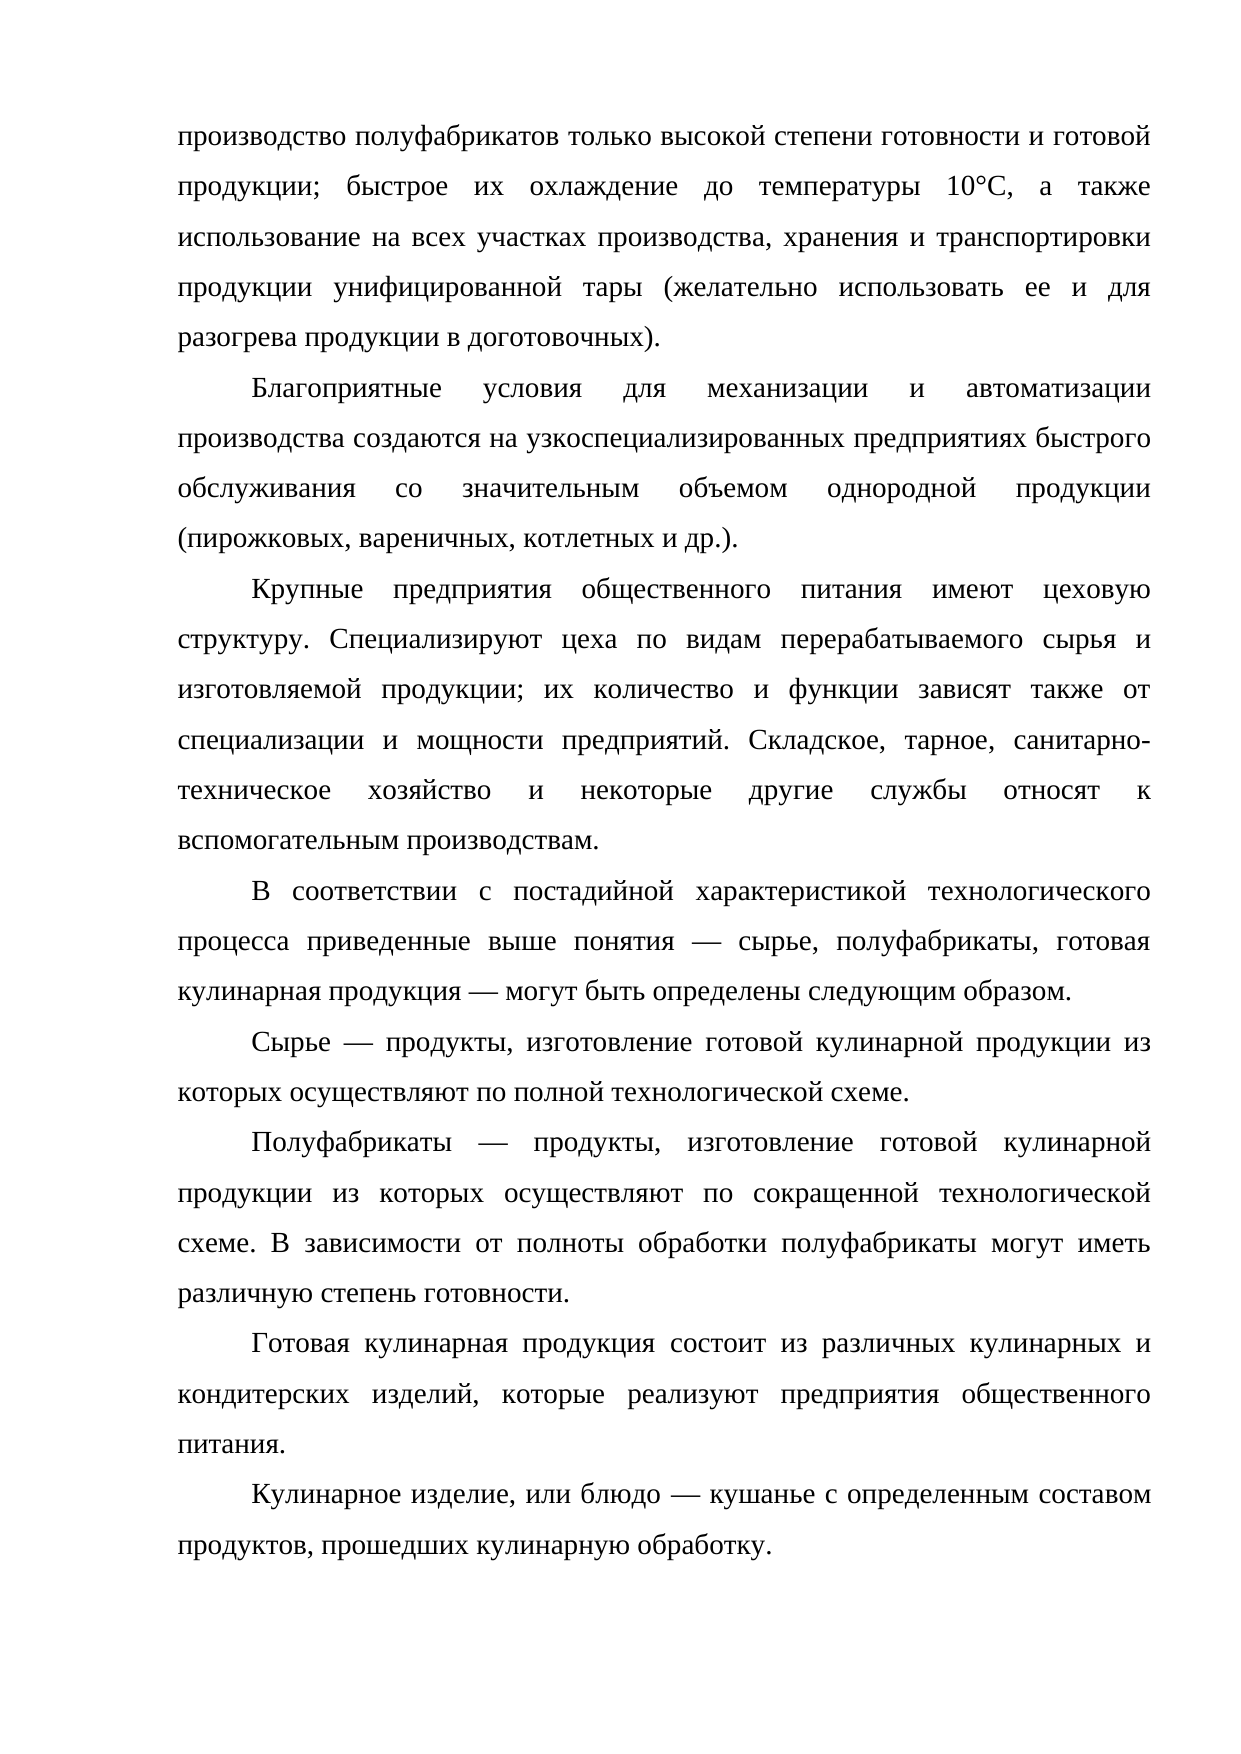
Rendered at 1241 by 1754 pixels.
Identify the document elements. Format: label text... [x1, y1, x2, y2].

text Сырье — продукты, изготовление готовой кулинарной продукции из которых осуществляют по полной технологической схеме. [177, 1024, 1152, 1108]
text Готовая кулинарная продукция состоит из различных кулинарных и кондитерских изделий, которые реализуют предприятия общественного питания. [177, 1326, 1152, 1460]
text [177, 118, 1152, 353]
text Полуфабрикаты — продукты, изготовление готовой кулинарной продукции из которых осуществляют по сокращенной технологической схеме. В зависимости от полноты обработки полуфабрикаты могут иметь различную степень готовности. [177, 1124, 1152, 1309]
text Кулинарное изделие, или блюдо — кушанье с определенным составом продуктов, прошедших кулинарную обработку. [177, 1477, 1152, 1560]
text Крупные предприятия общественного питания имеют цеховую структуру. Специализируют цеха по видам перерабатываемого сырья и изготовляемой продукции; их количество и функции зависят также от специализации и мощности предприятий. Складское, тарное, санитарно-техническое хозяйство и некоторые другие службы относят к вспомогательным производствам. [177, 571, 1152, 856]
text Благоприятные условия для механизации и автоматизации производства создаются на узкоспециализированных предприятиях быстрого обслуживания со значительным объемом однородной продукции (пирожковых, вареничных, котлетных и др.). [177, 370, 1152, 554]
text В соответствии с постадийной характеристикой технологического процесса приведенные выше понятия — сырье, полуфабрикаты, готовая кулинарная продукция — могут быть определены следующим образом. [177, 873, 1152, 1007]
